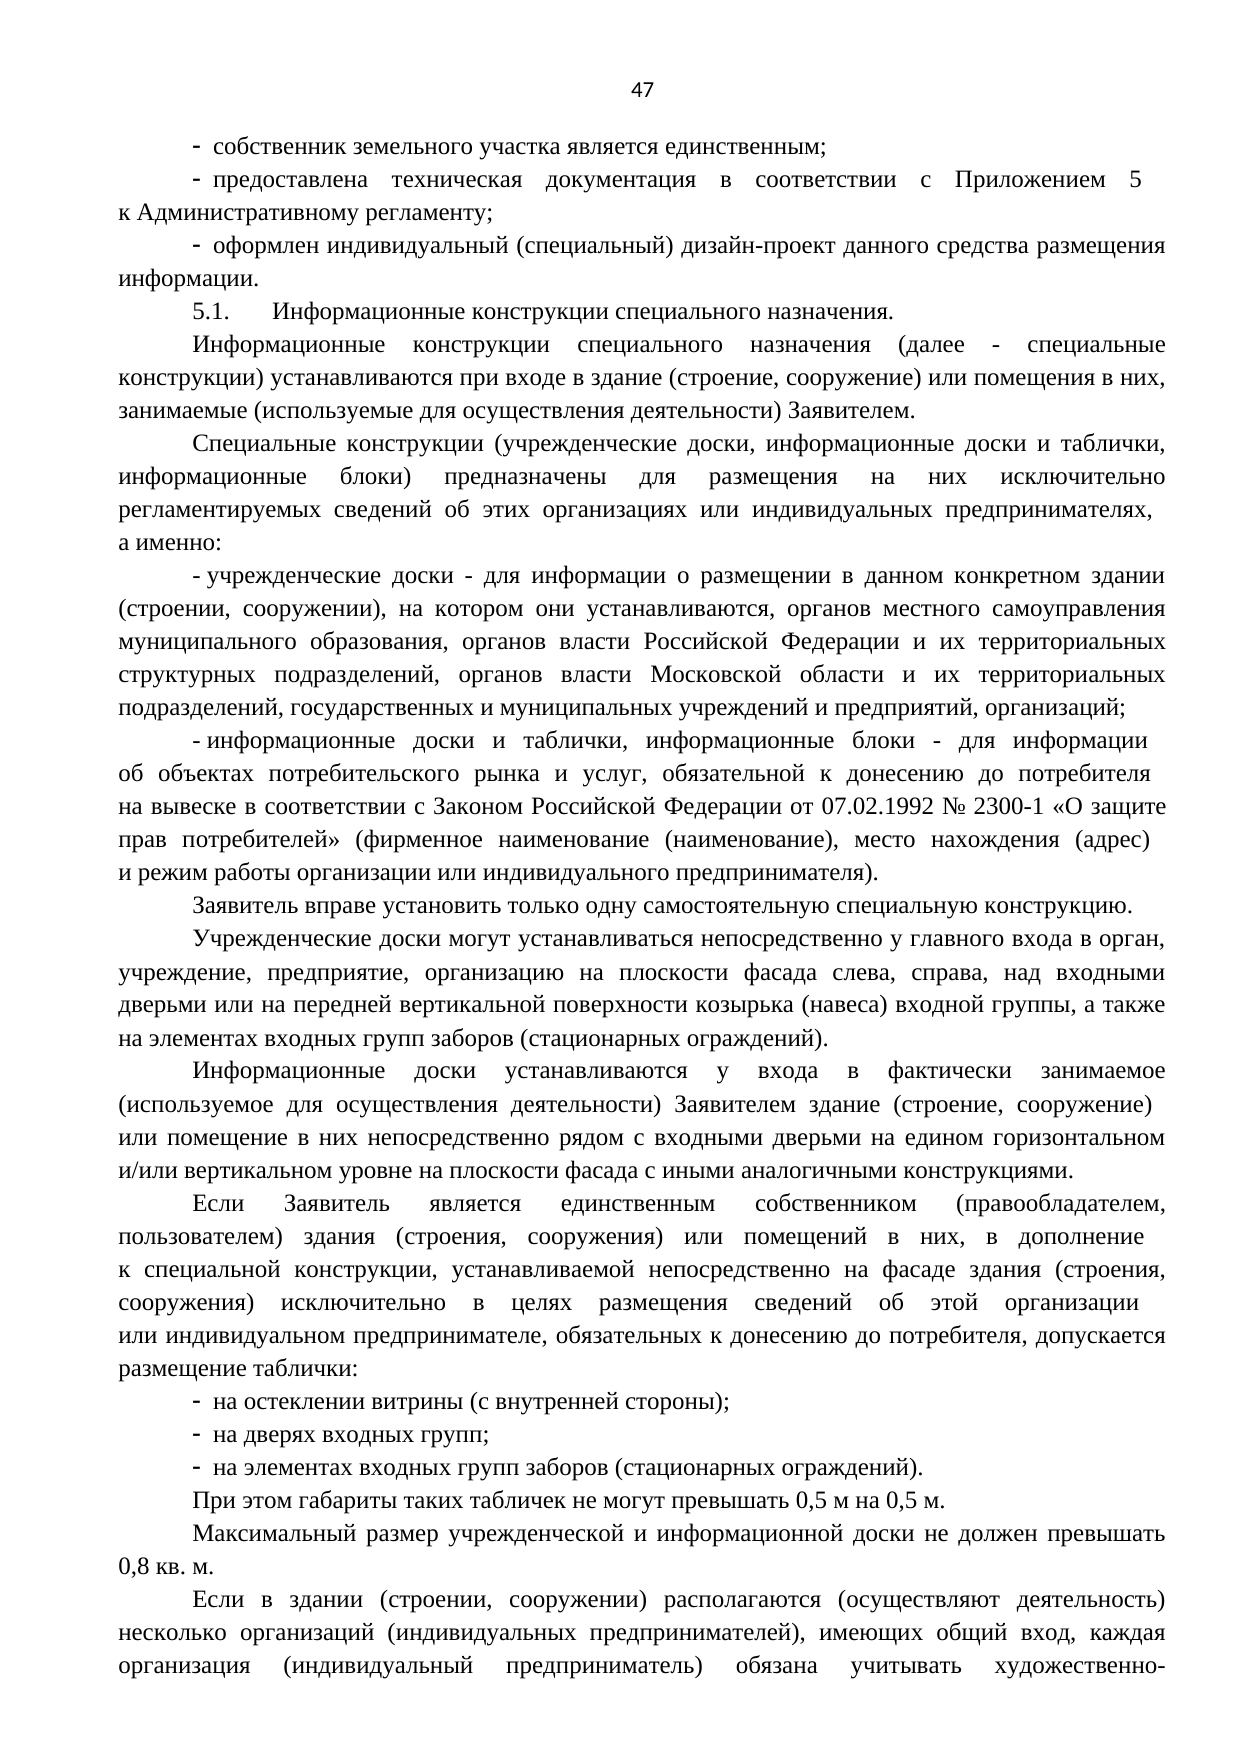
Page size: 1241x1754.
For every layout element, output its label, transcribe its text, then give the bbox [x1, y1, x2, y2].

list на дверях входных групп; [118, 1419, 1167, 1448]
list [118, 1584, 1167, 1679]
list оформлен индивидуальный (специальный) дизайн-проект данного средства размещения информации. [118, 230, 1167, 292]
list При этом габариты таких табличек не могут превышать 0,5 м на 0,5 м. [118, 1485, 1167, 1514]
list Учрежденческие доски могут устанавливаться непосредственно у главного входа в орган, учреждение, предприятие, организацию на плоскости фасада слева, справа, над входными дверьми или на передней вертикальной поверхности козырька (навеса) входной группы, а также на элементах входных групп заборов (стационарных ограждений). [118, 923, 1167, 1051]
list Если Заявитель является единственным собственником (правообладателем, пользователем) здания (строения, сооружения) или помещений в них, в дополнение к специальной конструкции, устанавливаемой непосредственно на фасаде здания (строения, сооружения) исключительно в целях размещения сведений об этой организации или индивидуальном предпринимателе, обязательных к донесению до потребителя, допускается размещение таблички: [118, 1188, 1167, 1382]
list информационные доски и таблички, информационные блоки - для информации об объектах потребительского рынка и услуг, обязательной к донесению до потребителя на вывеске в соответствии с Законом Российской Федерации от 07.02.1992 № 2300-1 «О защите прав потребителей» (фирменное наименование (наименование), место нахождения (адрес) и режим работы организации или индивидуального предпринимателя). [118, 725, 1167, 886]
list собственник земельного участка является единственным; [118, 131, 1167, 160]
list Информационные доски устанавливаются у входа в фактически занимаемое (используемое для осуществления деятельности) Заявителем здание (строение, сооружение) или помещение в них непосредственно рядом с входными дверьми на едином горизонтальном и/или вертикальном уровне на плоскости фасада с иными аналогичными конструкциями. [118, 1056, 1167, 1183]
list Информационные конструкции специального назначения. [118, 296, 1167, 325]
list предоставлена техническая документация в соответствии с Приложением 5 к Административному регламенту; [118, 164, 1167, 226]
list Заявитель вправе установить только одну самостоятельную специальную конструкцию. [118, 891, 1167, 919]
list учрежденческие доски - для информации о размещении в данном конкретном здании (строении, сооружении), на котором они устанавливаются, органов местного самоуправления муниципального образования, органов власти Российской Федерации и их территориальных структурных подразделений, органов власти Московской области и их территориальных подразделений, государственных и муниципальных учреждений и предприятий, организаций; [118, 560, 1167, 721]
list Специальные конструкции (учрежденческие доски, информационные доски и таблички, информационные блоки) предназначены для размещения на них исключительно регламентируемых сведений об этих организациях или индивидуальных предпринимателях, а именно: [118, 428, 1167, 556]
list Информационные конструкции специального назначения (далее - специальные конструкции) устанавливаются при входе в здание (строение, сооружение) или помещения в них, занимаемые (используемые для осуществления деятельности) Заявителем. [118, 329, 1167, 424]
list на элементах входных групп заборов (стационарных ограждений). [118, 1452, 1167, 1481]
list Максимальный размер учрежденческой и информационной доски не должен превышать 0,8 кв. м. [118, 1518, 1167, 1580]
list на остеклении витрины (с внутренней стороны); [118, 1386, 1167, 1414]
